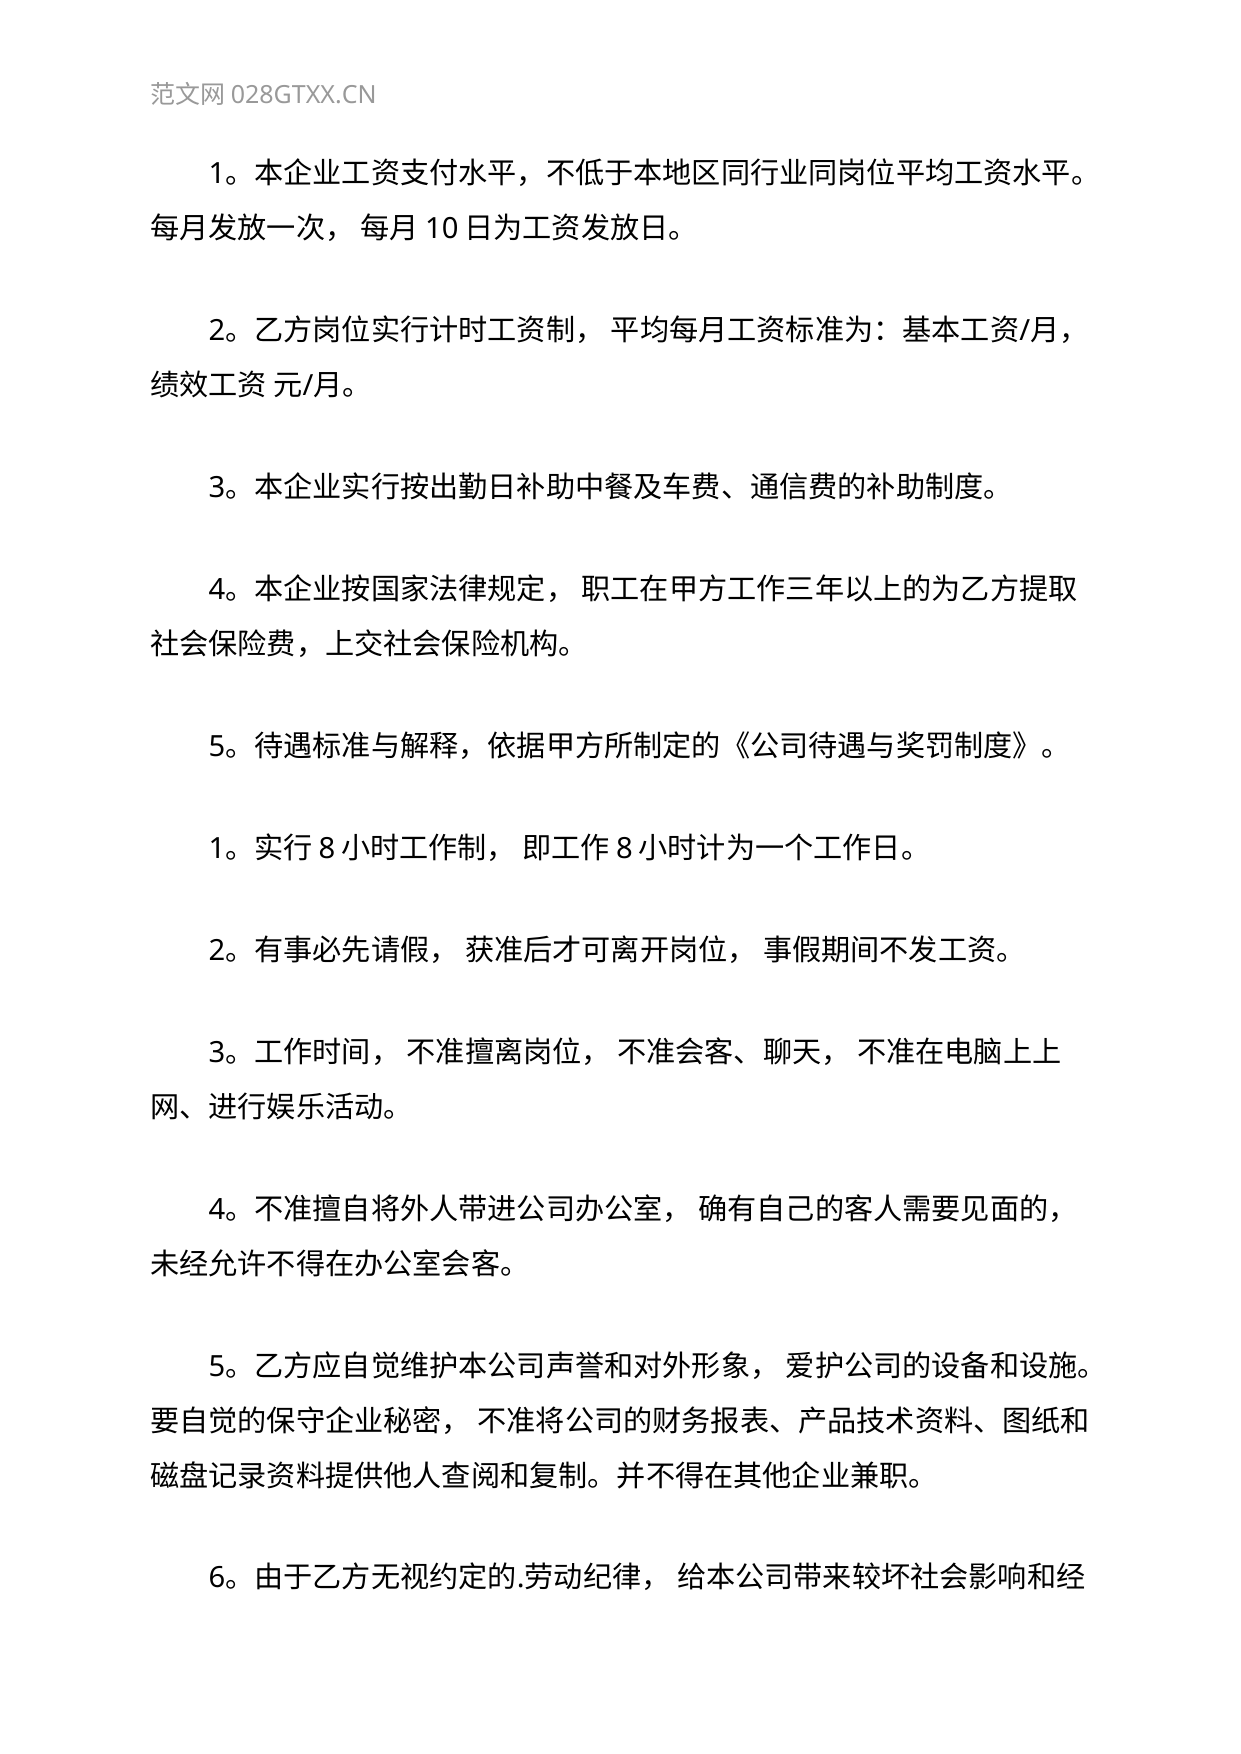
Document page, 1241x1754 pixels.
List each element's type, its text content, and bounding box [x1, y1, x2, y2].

text 4。不准擅自将外人带进公司办公室， 确有自己的客人需要见面的， 未经允许不得在办公室会客。 [150, 1185, 1090, 1283]
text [150, 1554, 1090, 1596]
text 4。本企业按国家法律规定， 职工在甲方工作三年以上的为乙方提取社会保险费，上交社会保险机构。 [150, 566, 1090, 663]
text 5。乙方应自觉维护本公司声誉和对外形象， 爱护公司的设备和设施。要自觉的保守企业秘密， 不准将公司的财务报表、产品技术资料、图纸和磁盘记录资料提供他人查阅和复制。并不得在其他企业兼职。 [150, 1342, 1090, 1494]
text 1。本企业工资支付水平，不低于本地区同行业同岗位平均工资水平。每月发放一次， 每月10日为工资发放日。 [150, 150, 1090, 247]
text 3。本企业实行按出勤日补助中餐及车费、通信费的补助制度。 [150, 464, 1090, 506]
text 2。有事必先请假， 获准后才可离开岗位， 事假期间不发工资。 [150, 927, 1090, 969]
text 2。乙方岗位实行计时工资制， 平均每月工资标准为：基本工资/月，绩效工资 元/月。 [150, 307, 1090, 404]
text 3。工作时间， 不准擅离岗位， 不准会客、聊天， 不准在电脑上上网、进行娱乐活动。 [150, 1029, 1090, 1126]
text 1。实行8小时工作制， 即工作8小时计为一个工作日。 [150, 825, 1090, 867]
text 5。待遇标准与解释，依据甲方所制定的《公司待遇与奖罚制度》。 [150, 723, 1090, 765]
